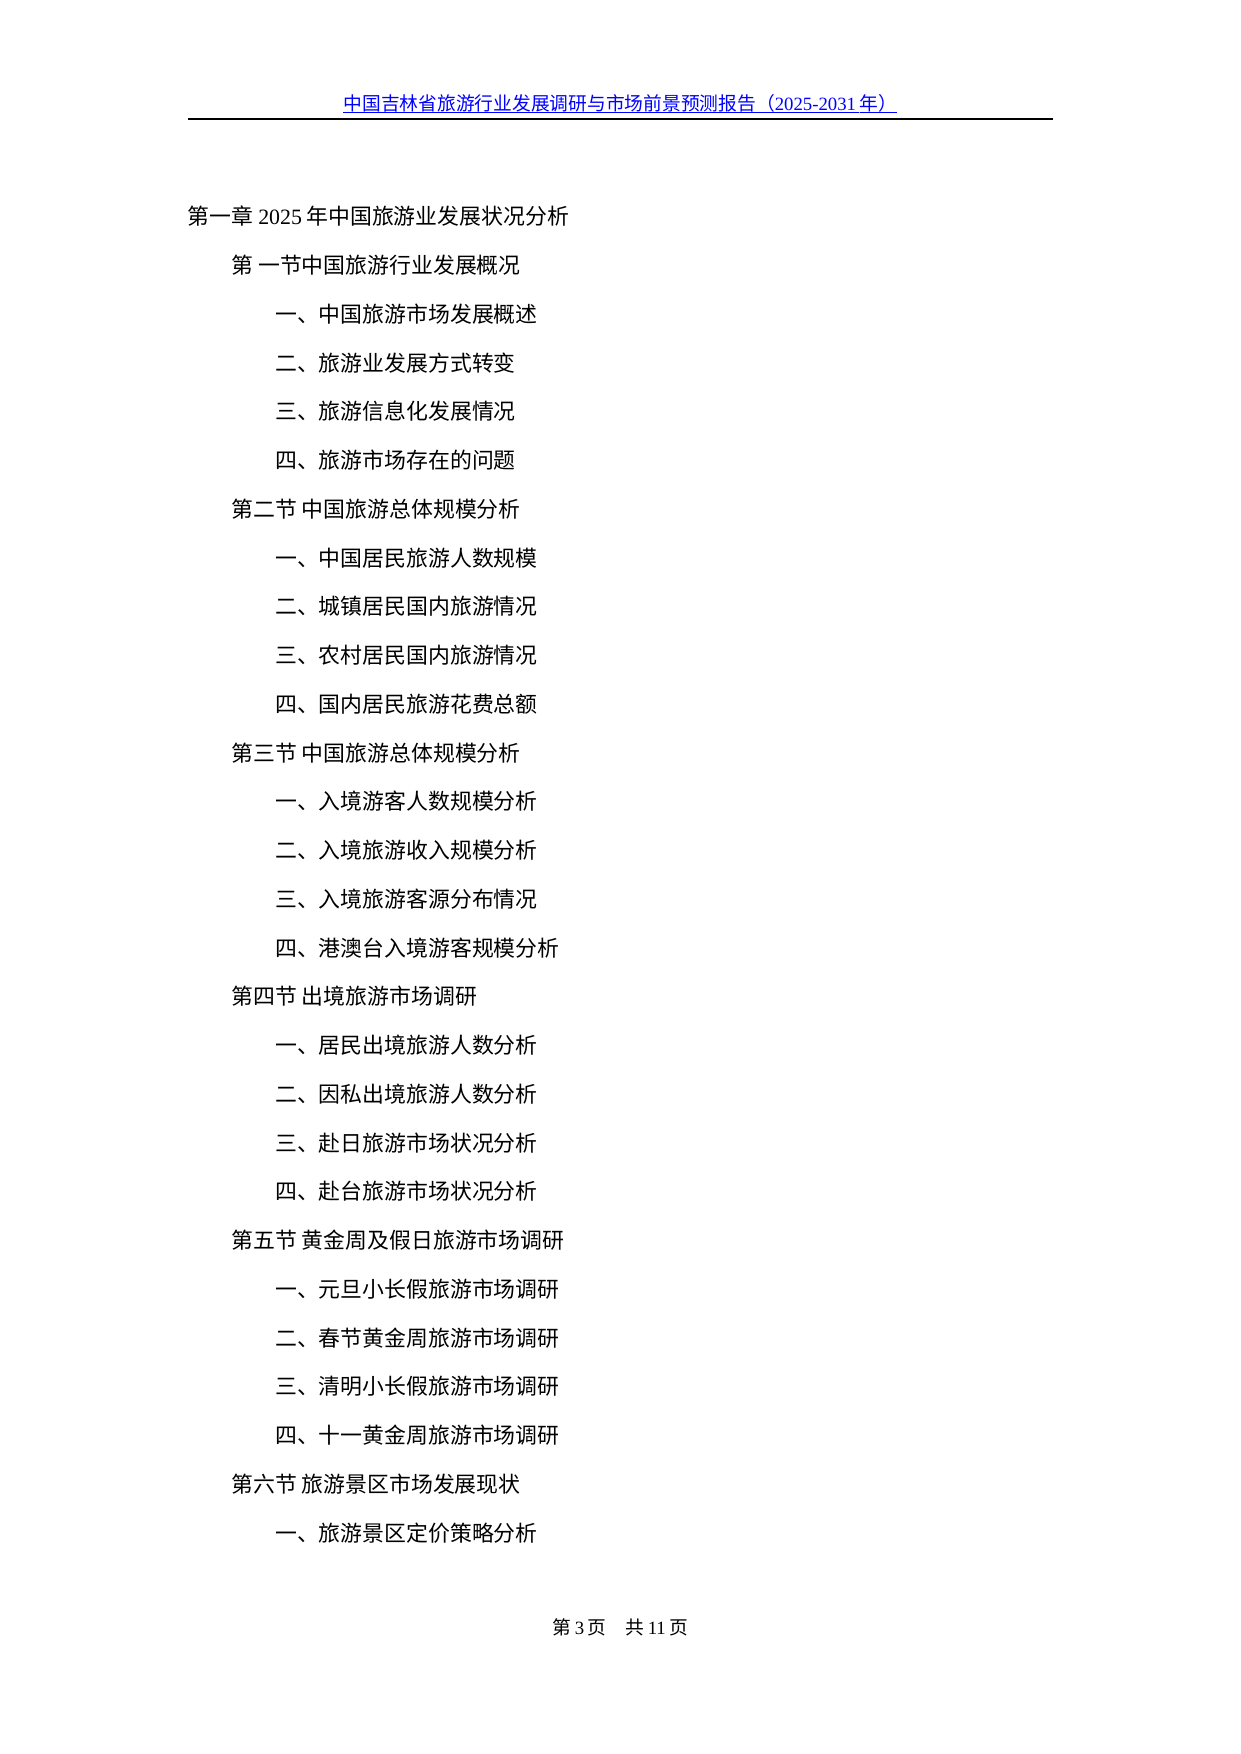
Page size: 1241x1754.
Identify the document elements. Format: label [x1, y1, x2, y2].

text [187, 150, 1053, 1548]
